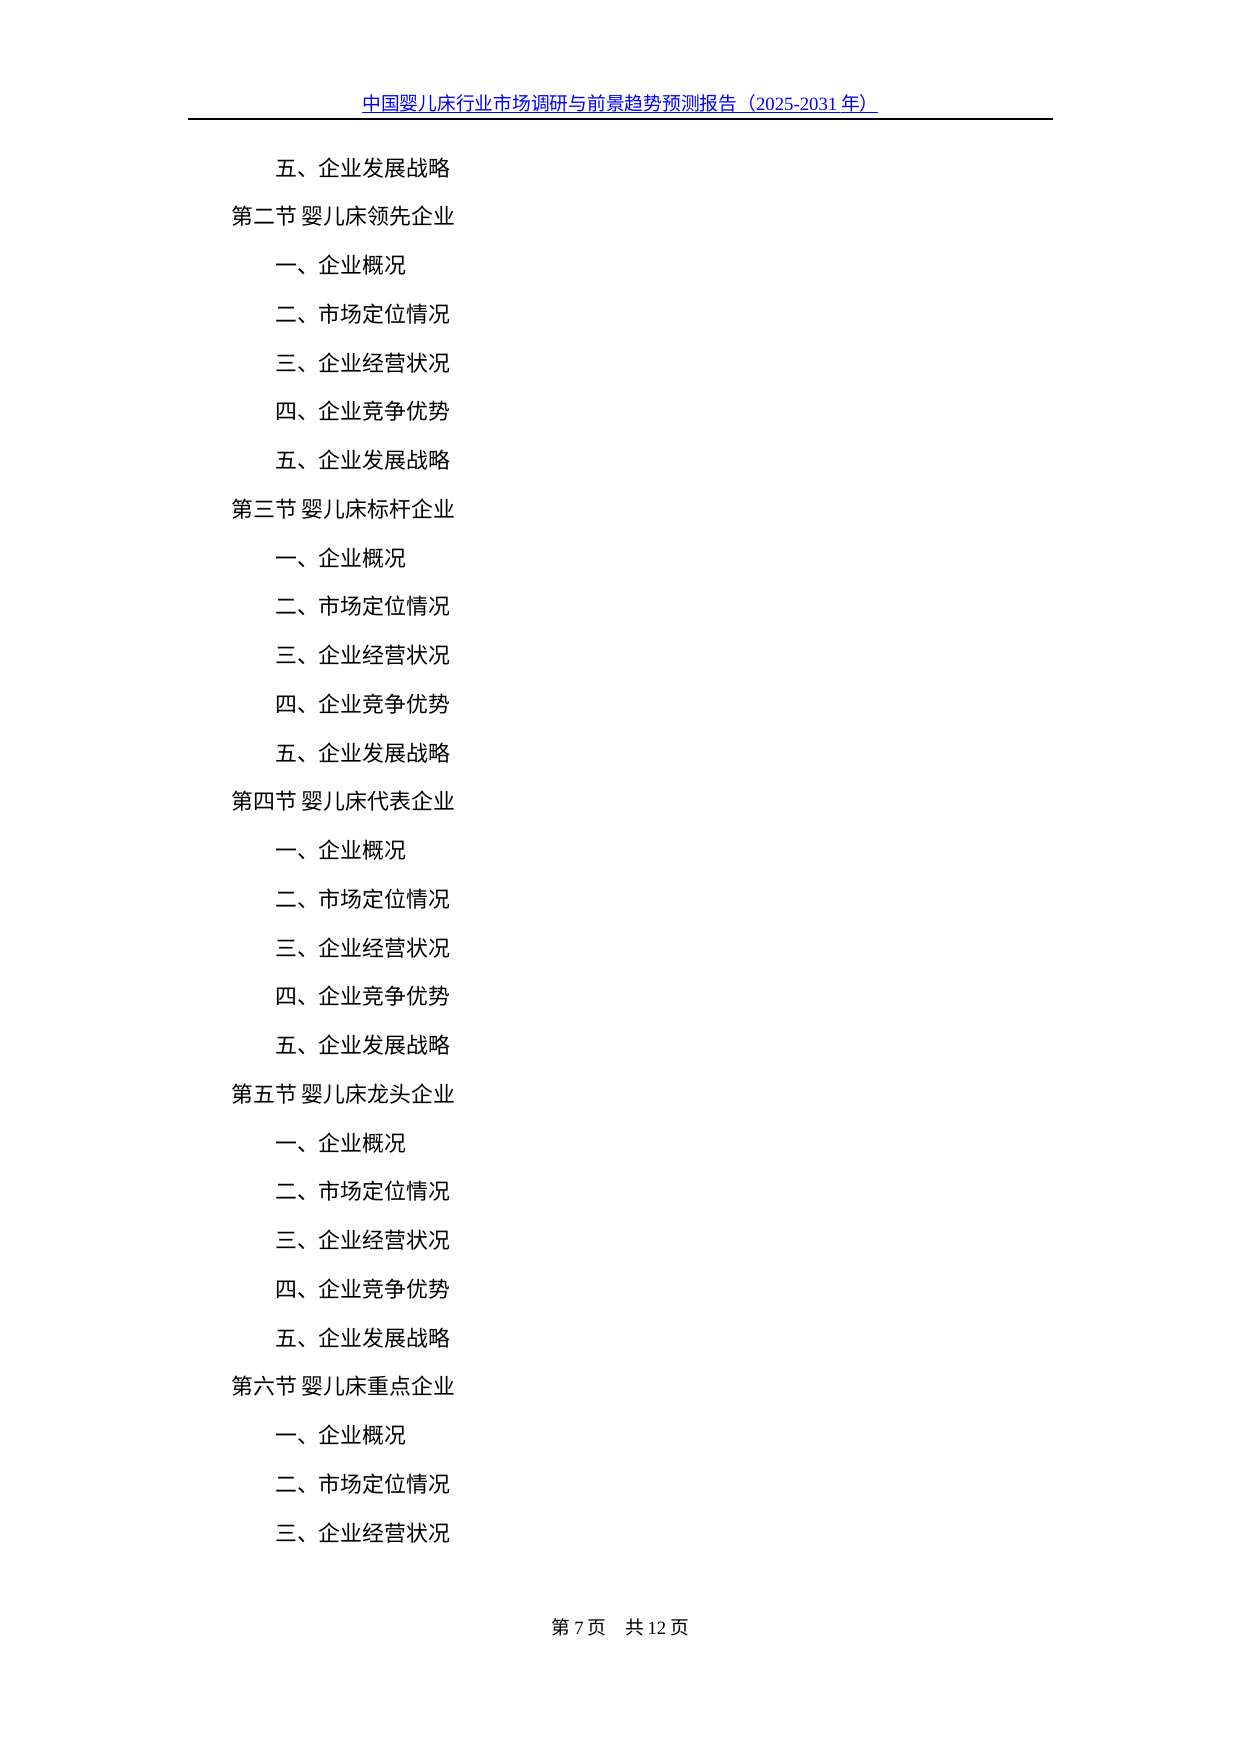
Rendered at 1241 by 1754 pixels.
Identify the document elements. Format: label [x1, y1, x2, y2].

text [187, 150, 1053, 1548]
